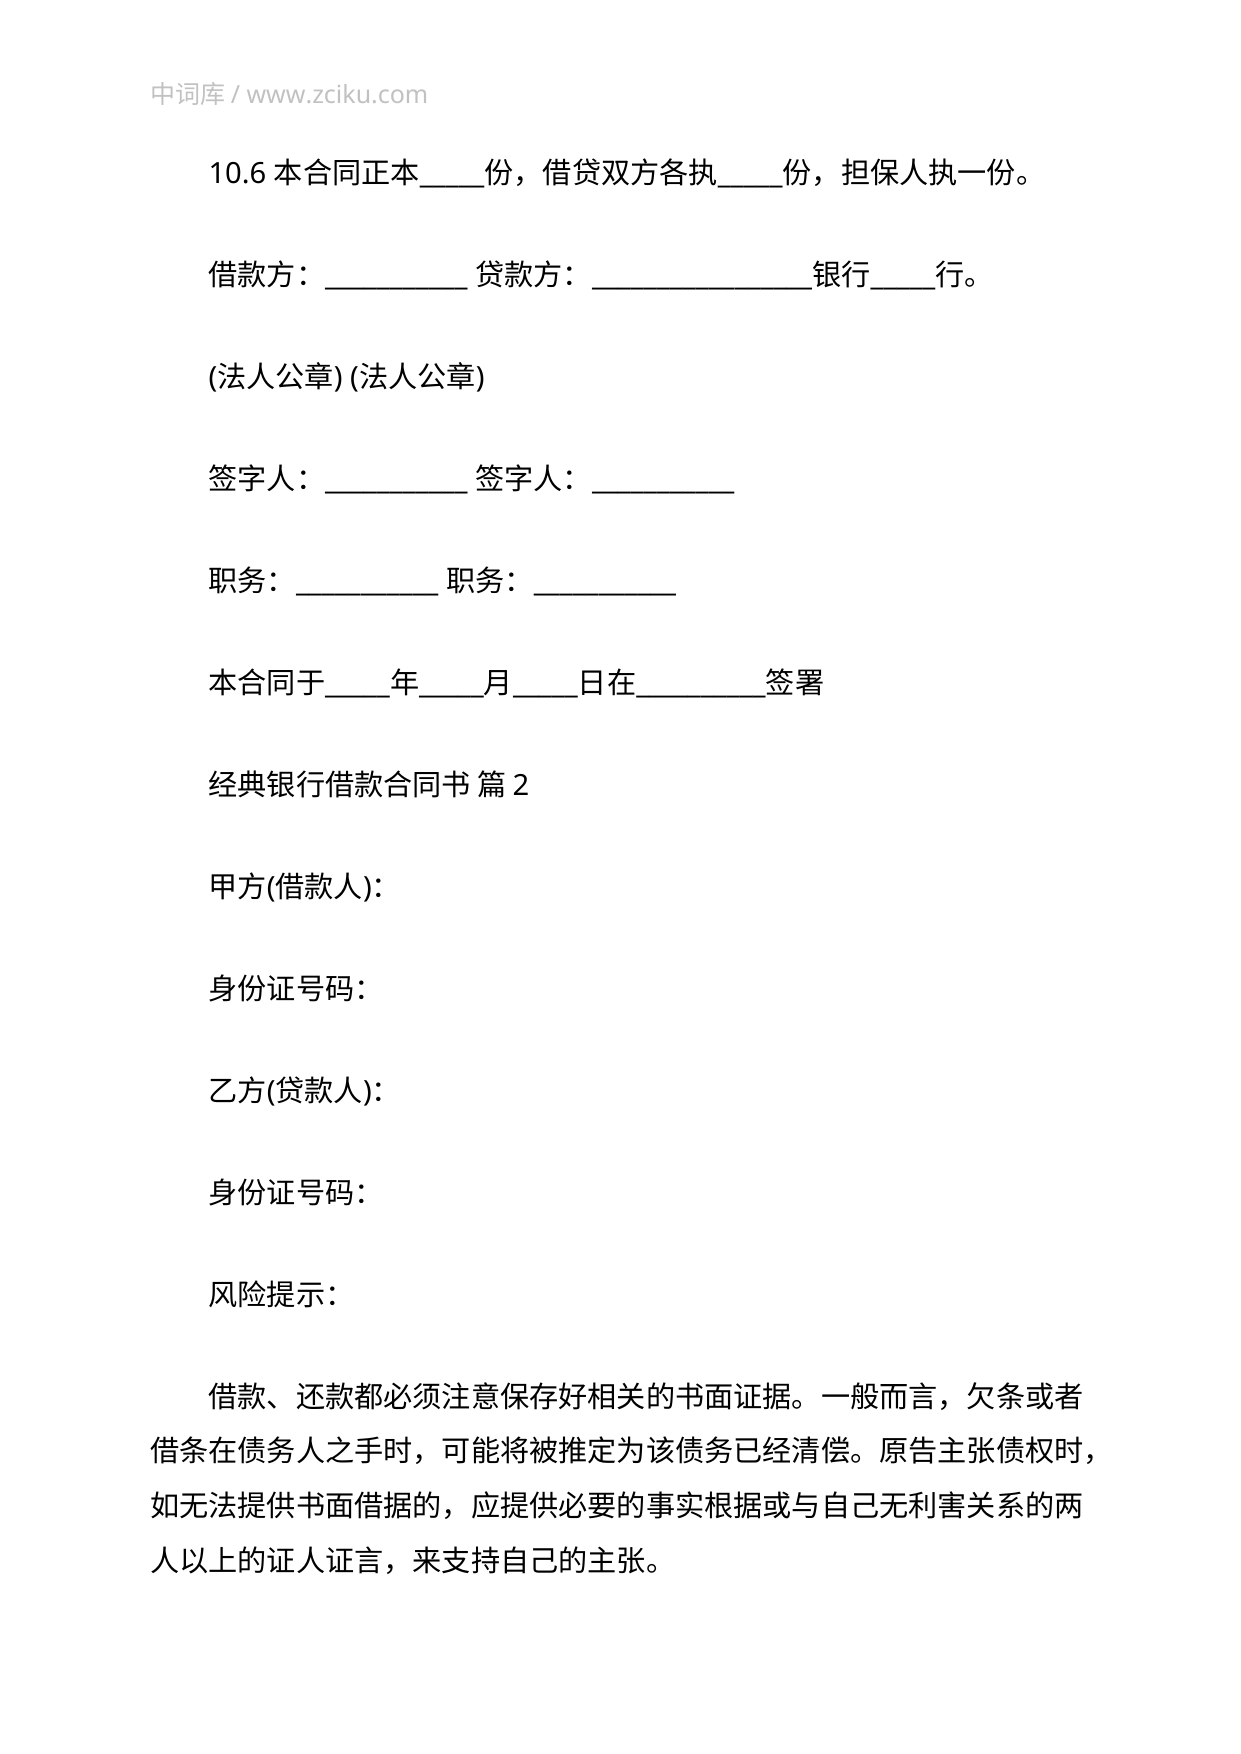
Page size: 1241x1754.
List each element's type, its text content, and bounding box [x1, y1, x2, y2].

text 职务：___________ 职务：___________ [150, 558, 1090, 600]
text 签字人：___________ 签字人：___________ [150, 456, 1090, 498]
text 经典银行借款合同书 篇2 [150, 762, 1090, 804]
text 身份证号码： [150, 1169, 1090, 1212]
text 借款方：___________ 贷款方：_________________银行_____行。 [150, 252, 1090, 294]
text 乙方(贷款人)： [150, 1068, 1090, 1110]
text 身份证号码： [150, 966, 1090, 1008]
text 借款、还款都必须注意保存好相关的书面证据。一般而言，欠条或者借条在债务人之手时，可能将被推定为该债务已经清偿。原告主张债权时，如无法提供书面借据的，应提供必要的事实根据或与自己无利害关系的两人以上的证人证言，来支持自己的主张。 [150, 1373, 1090, 1580]
text 甲方(借款人)： [150, 864, 1090, 906]
text 10.6 本合同正本_____份，借贷双方各执_____份，担保人执一份。 [150, 150, 1090, 192]
text (法人公章) (法人公章) [150, 354, 1090, 396]
text 风险提示： [150, 1271, 1090, 1314]
text 本合同于_____年_____月_____日在__________签署 [150, 660, 1090, 702]
